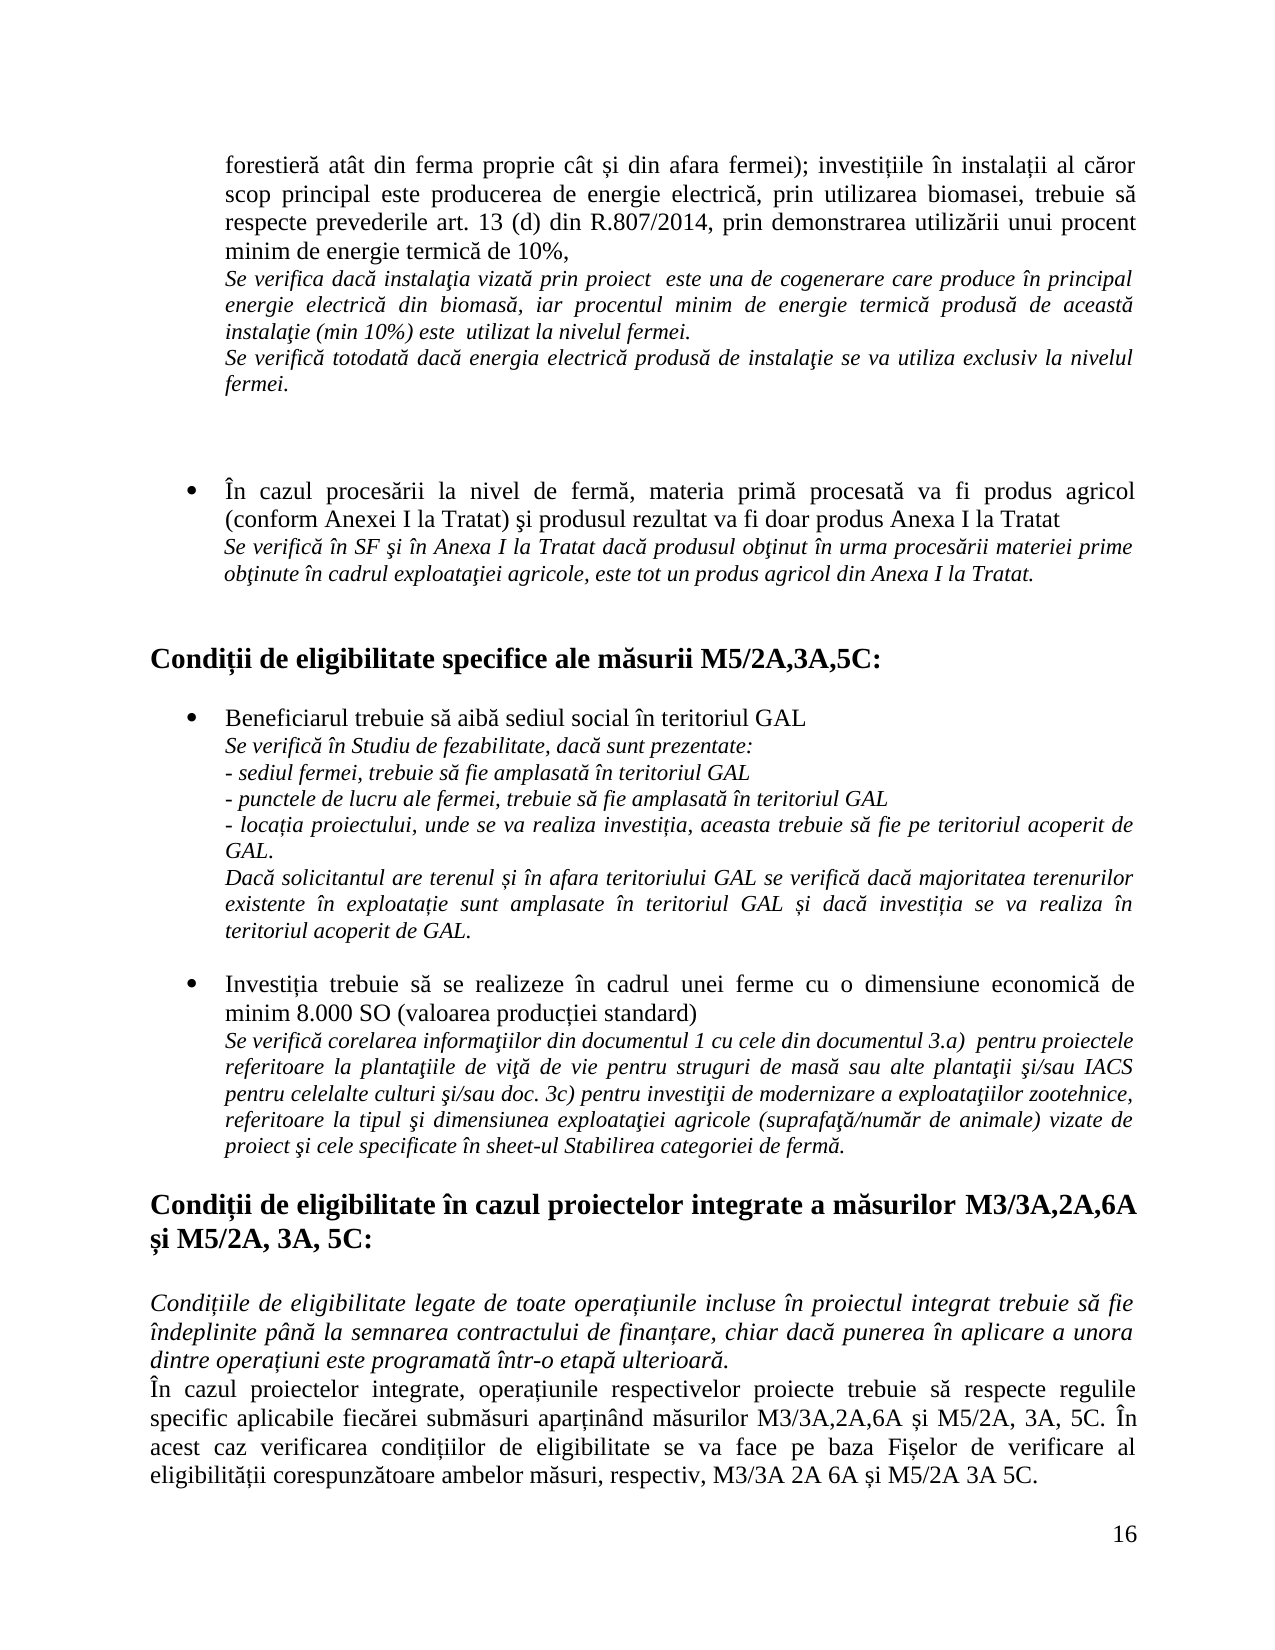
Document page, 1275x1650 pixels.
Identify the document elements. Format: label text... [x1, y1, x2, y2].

text Condiții de eligibilitate în cazul proiectelor integrate a măsurilor M3/3A,2A,6A și M5/2A, 3A, 5C: [150, 1187, 1137, 1254]
text Condițiile de eligibilitate legate de toate operațiunile incluse în proiectul integrat trebuie să fie îndeplinite până la semnarea contractului de finanțare, chiar dacă punerea în aplicare a unora dintre operațiuni este programată într-o etapă ulterioară. [150, 1288, 1137, 1374]
list Investiția trebuie să se realizeze în cadrul unei ferme cu o dimensiune economică de minim 8.000 SO (valoarea producției standard) [187, 969, 1137, 1027]
text Condiții de eligibilitate specifice ale măsurii M5/2A,3A,5C: [150, 641, 1137, 675]
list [187, 150, 1137, 265]
text - punctele de lucru ale fermei, trebuie să fie amplasată în teritoriul GAL [225, 785, 1137, 811]
text Se verifică totodată dacă energia electrică produsă de instalaţie se va utiliza exclusiv la nivelul fermei. [225, 344, 1137, 397]
text Se verifica dacă instalaţia vizată prin proiect este una de cogenerare care produce în principal energie electrică din biomasă, iar procentul minim de energie termică produsă de această instalaţie (min 10%) este utilizat la nivelul fermei. [225, 265, 1137, 344]
text Se verifică corelarea informaţiilor din documentul 1 cu cele din documentul 3.a) pentru proiectele referitoare la plantaţiile de viţă de vie pentru struguri de masă sau alte plantaţii şi/sau IACS pentru celelalte culturi şi/sau doc. 3c) pentru investiţii de modernizare a exploataţiilor zootehnice, referitoare la tipul şi dimensiunea exploataţiei agricole (suprafaţă/număr de animale) vizate de proiect şi cele specificate în sheet-ul Stabilirea categoriei de fermă. [225, 1027, 1137, 1159]
text Se verifică în SF şi în Anexa I la Tratat dacă produsul obţinut în urma procesării materiei prime obţinute în cadrul exploataţiei agricole, este tot un produs agricol din Anexa I la Tratat. [224, 533, 1137, 586]
list Beneficiarul trebuie să aibă sediul social în teritoriul GAL [187, 703, 1137, 732]
text Se verifică în Studiu de fezabilitate, dacă sunt prezentate: [225, 732, 1137, 758]
text Dacă solicitantul are terenul și în afara teritoriului GAL se verifică dacă majoritatea terenurilor existente în exploatație sunt amplasate în teritoriul GAL și dacă investiția se va realiza în teritoriul acoperit de GAL. [225, 864, 1137, 943]
text În cazul proiectelor integrate, operațiunile respectivelor proiecte trebuie să respecte regulile specific aplicabile fiecărei submăsuri aparținând măsurilor M3/3A,2A,6A și M5/2A, 3A, 5C. În acest caz verificarea condițiilor de eligibilitate se va face pe baza Fișelor de verificare al eligibilității corespunzătoare ambelor măsuri, respectiv, M3/3A 2A 6A și M5/2A 3A 5C. [150, 1374, 1137, 1489]
text - sediul fermei, trebuie să fie amplasată în teritoriul GAL [225, 758, 1137, 785]
list În cazul procesării la nivel de fermă, materia primă procesată va fi produs agricol (conform Anexei I la Tratat) şi produsul rezultat va fi doar produs Anexa I la Tratat [187, 476, 1137, 533]
text - locația proiectului, unde se va realiza investiția, aceasta trebuie să fie pe teritoriul acoperit de GAL. [225, 811, 1137, 864]
